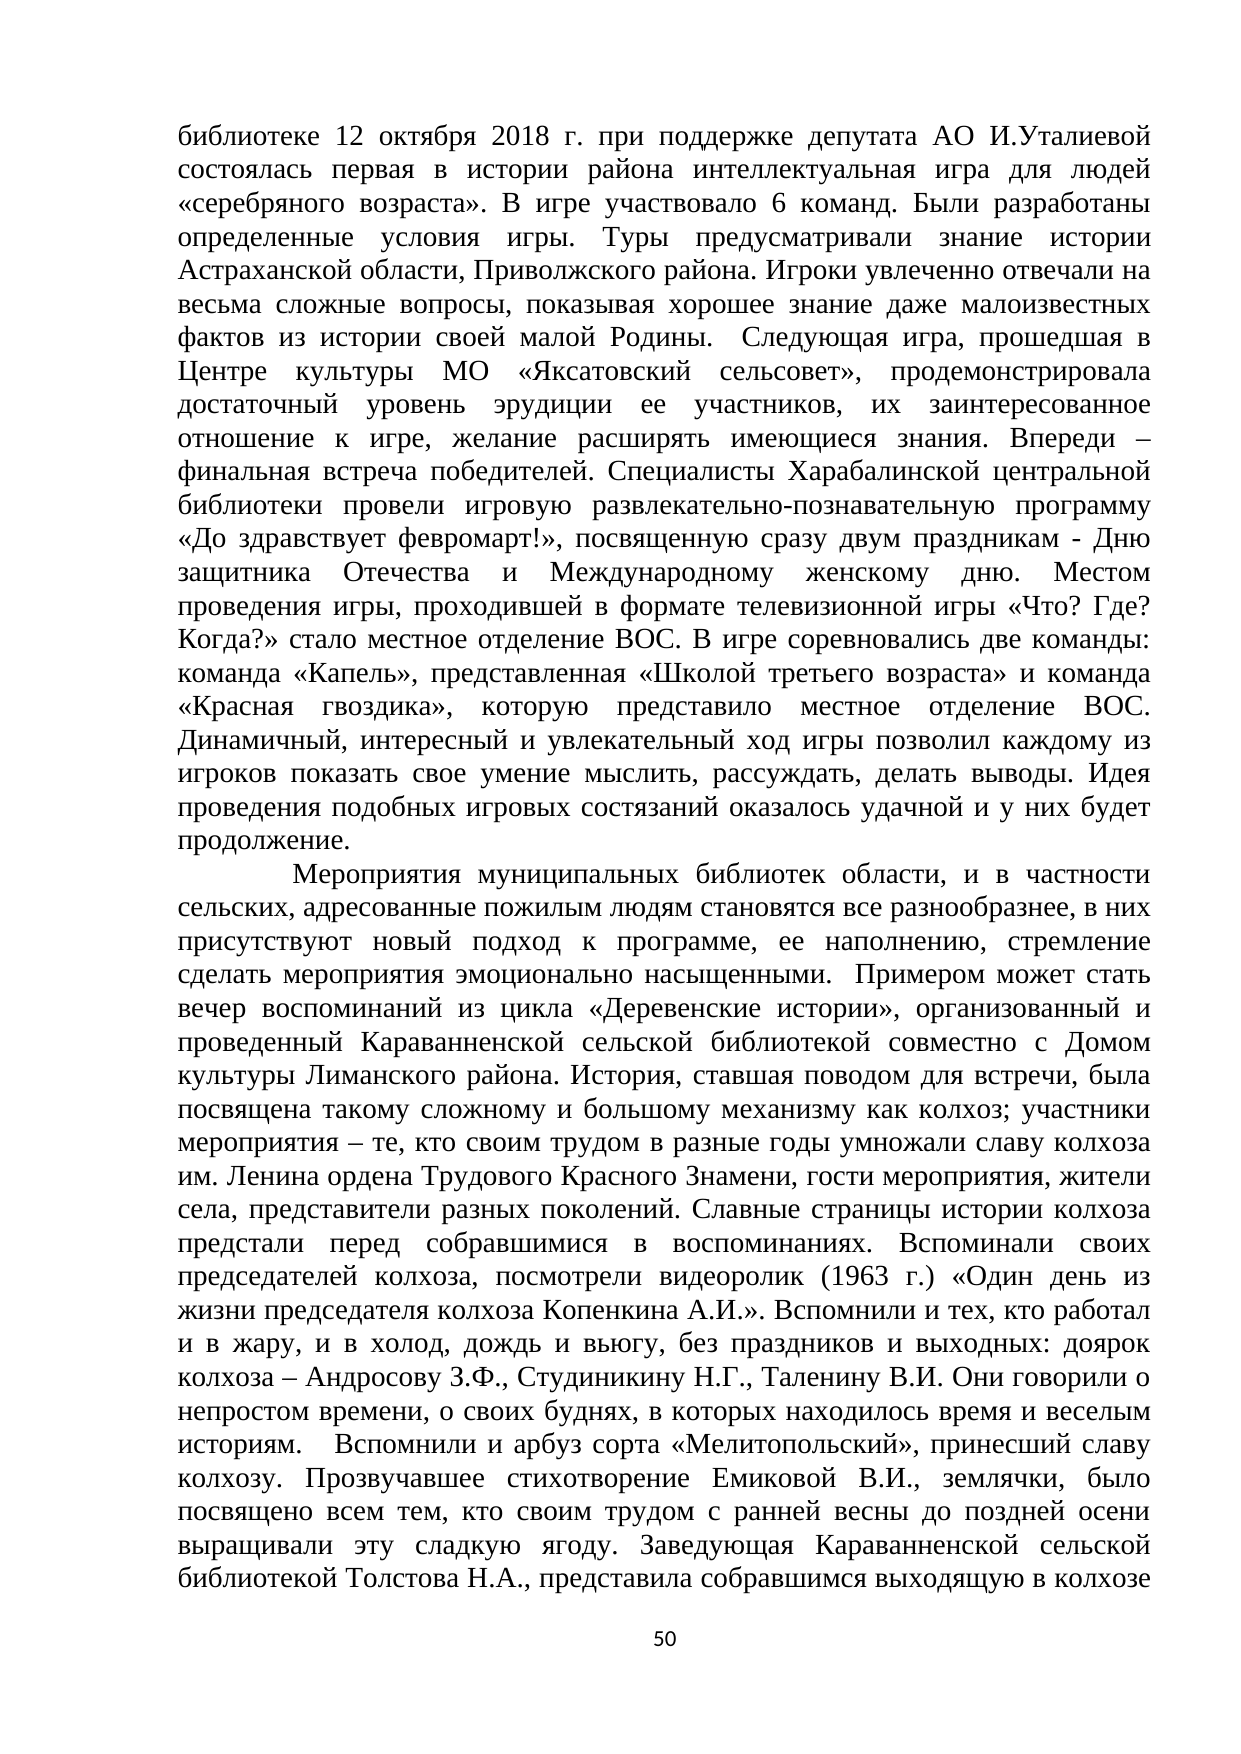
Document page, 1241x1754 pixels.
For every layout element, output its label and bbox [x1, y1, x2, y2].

text [177, 856, 1152, 1594]
text [177, 118, 1152, 856]
